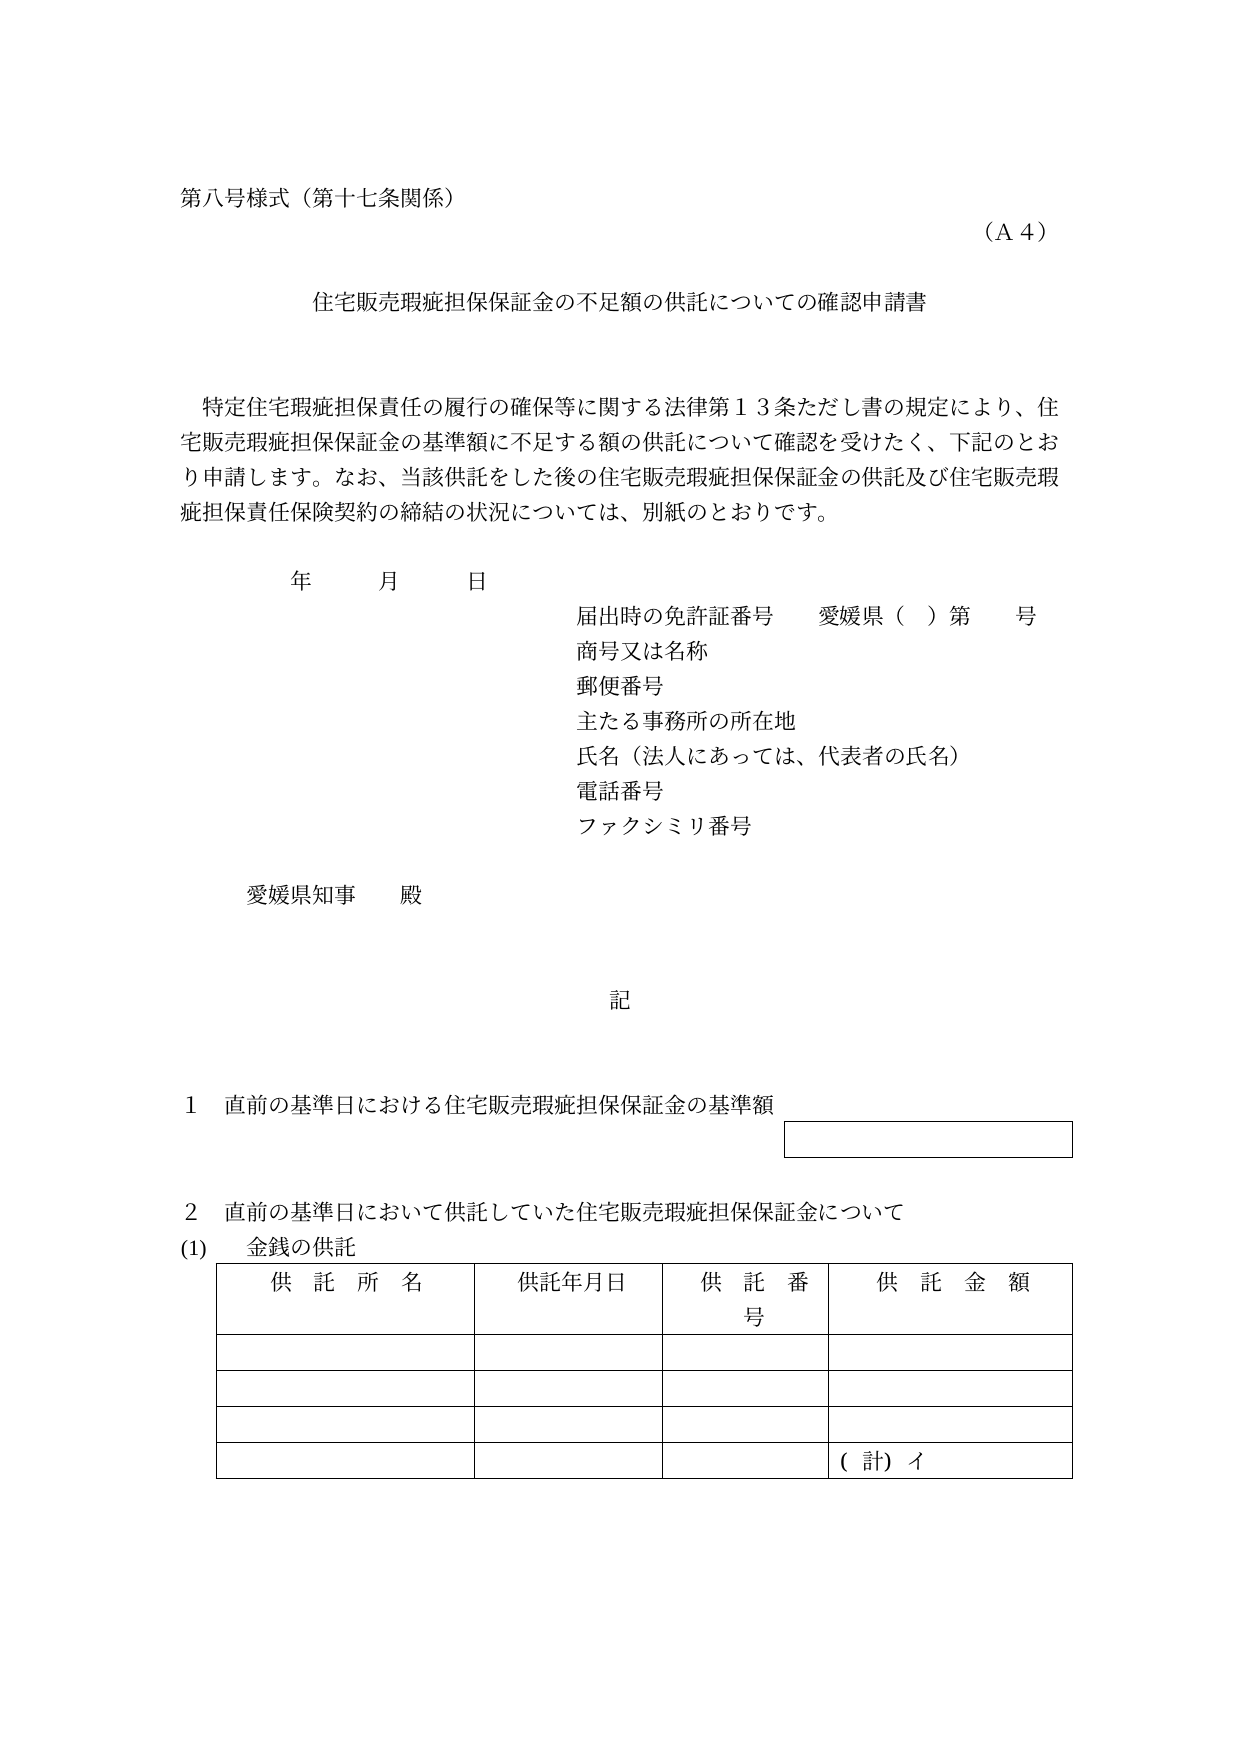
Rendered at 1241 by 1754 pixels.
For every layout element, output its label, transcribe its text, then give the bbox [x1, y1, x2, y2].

text １ 直前の基準日における住宅販売瑕疵担保保証金の基準額 [181, 1086, 1060, 1121]
table_cell [663, 1371, 828, 1406]
list 金銭の供託 [181, 1228, 1060, 1263]
text 住宅販売瑕疵担保保証金の不足額の供託についての確認申請書 [181, 284, 1060, 319]
text 商号又は名称 [556, 633, 1060, 668]
table_cell [829, 1371, 1072, 1406]
table_cell [475, 1443, 662, 1477]
text 電話番号 [556, 772, 1060, 807]
text 特定住宅瑕疵担保責任の履行の確保等に関する法律第１３条ただし書の規定により、住宅販売瑕疵担保保証金の基準額に不足する額の供託について確認を受けたく、下記のとおり申請します。なお、当該供託をした後の住宅販売瑕疵担保保証金の供託及び住宅販売瑕疵担保責任保険契約の締結の状況については、別紙のとおりです。 [181, 388, 1060, 528]
table_cell [663, 1335, 828, 1370]
text 届出時の免許証番号 愛媛県（ ）第 号 [556, 598, 1060, 633]
table_cell [829, 1407, 1072, 1442]
table_cell [663, 1443, 828, 1477]
table_header 供 託 金 額 [829, 1264, 1072, 1334]
table_cell (計)イ [829, 1443, 1072, 1477]
text 郵便番号 [556, 668, 1060, 702]
table_cell [475, 1335, 662, 1370]
text ２ 直前の基準日において供託していた住宅販売瑕疵担保保証金について [181, 1193, 1060, 1228]
text 記 [181, 982, 1060, 1017]
table_cell [475, 1407, 662, 1442]
text 愛媛県知事 殿 [181, 877, 1060, 912]
table_cell [829, 1335, 1072, 1370]
table_cell [663, 1407, 828, 1442]
text 第八号様式（第十七条関係） [181, 179, 1060, 214]
table_cell [475, 1371, 662, 1406]
table_cell [217, 1371, 474, 1406]
text 年 月 日 [181, 563, 1060, 598]
table_header [785, 1122, 1072, 1157]
table_cell [217, 1443, 474, 1477]
text 主たる事務所の所在地 [556, 702, 1060, 737]
table_cell [217, 1335, 474, 1370]
table_header 供 託 番 号 [663, 1264, 828, 1334]
table_header 供託年月日 [475, 1264, 662, 1334]
text ファクシミリ番号 [556, 807, 1060, 842]
text （Ａ４） [181, 214, 1060, 249]
table_header 供 託 所 名 [217, 1264, 474, 1334]
table_cell [217, 1407, 474, 1442]
text 氏名（法人にあっては、代表者の氏名） [556, 737, 1060, 772]
